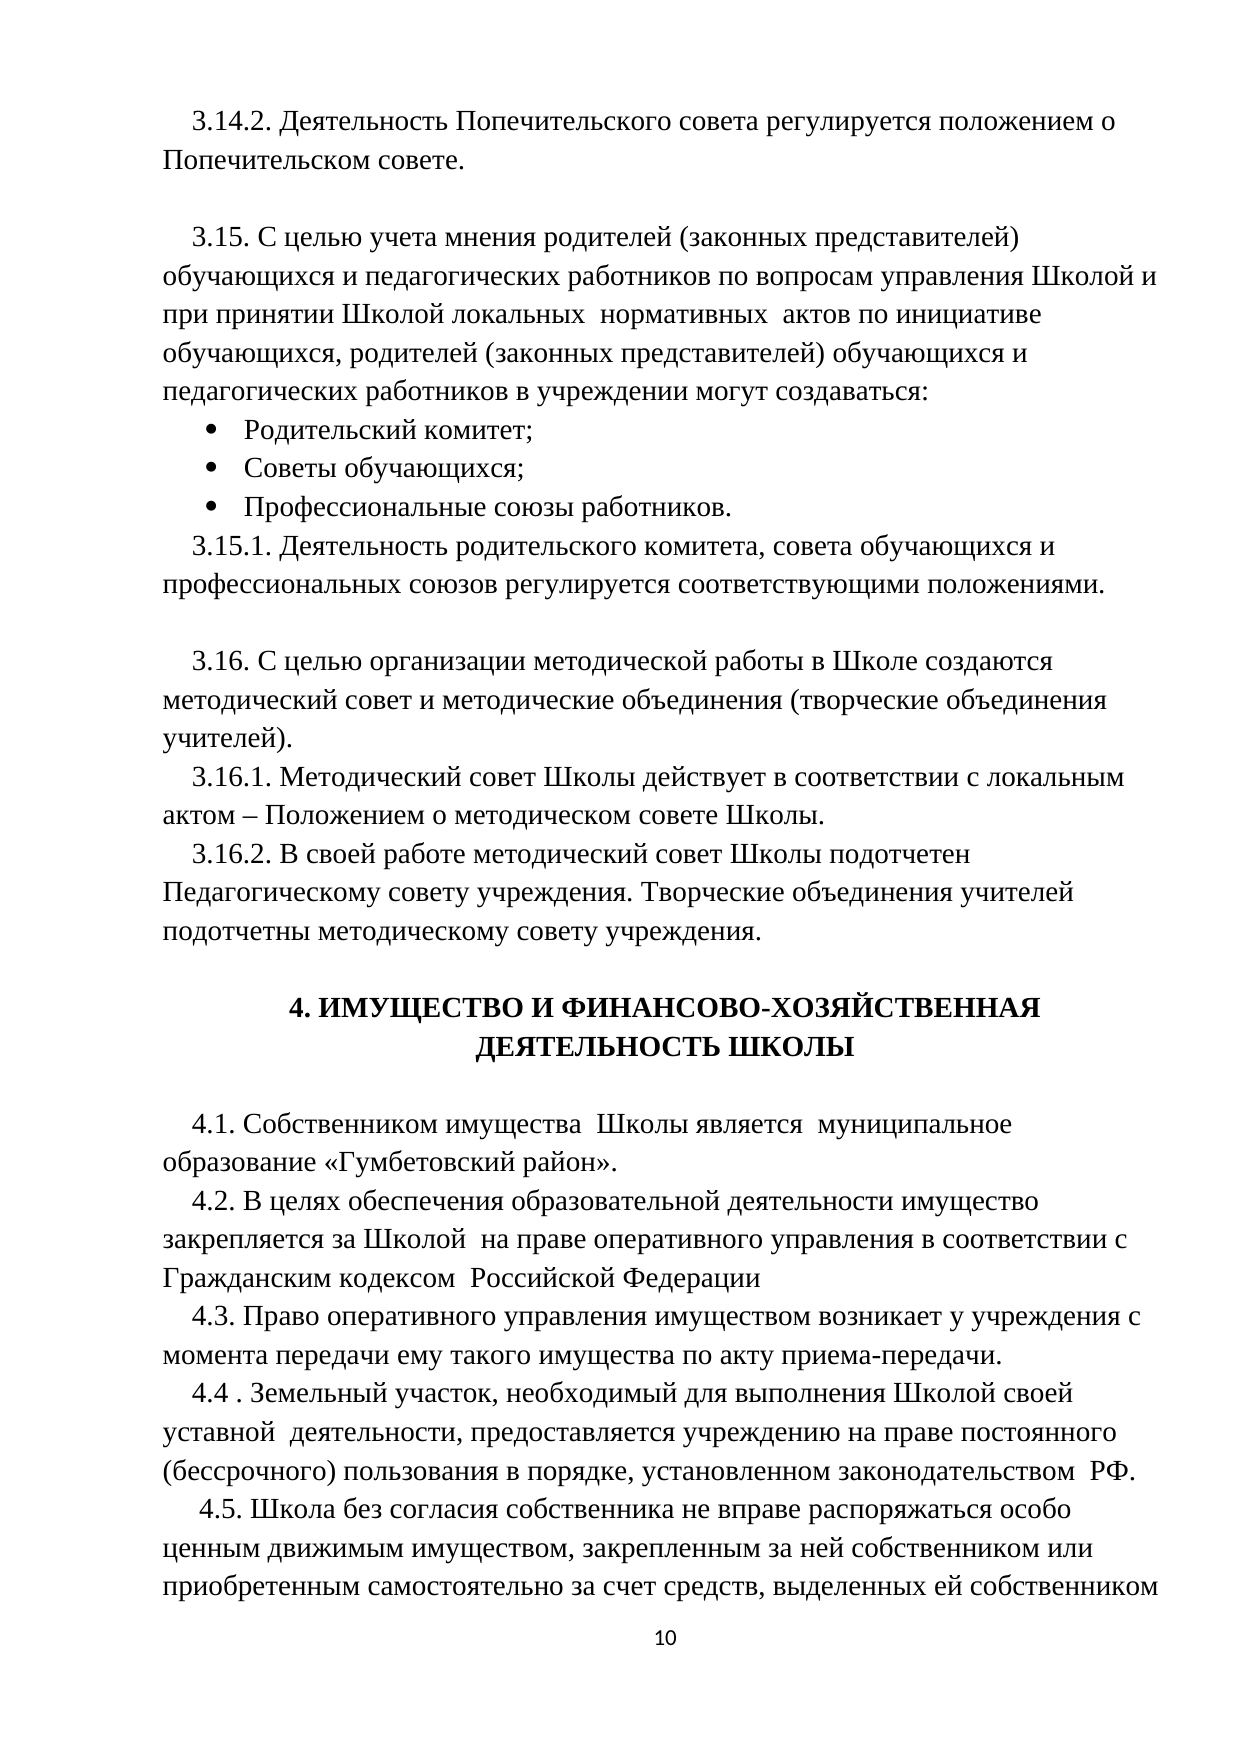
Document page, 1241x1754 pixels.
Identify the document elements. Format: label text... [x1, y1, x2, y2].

list Профессиональные союзы работников. [206, 489, 1167, 523]
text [162, 1491, 1167, 1602]
text 3.16. С целью организации методической работы в Школе создаются методический совет и методические объединения (творческие объединения учителей). [162, 643, 1167, 754]
text 3.16.1. Методический совет Школы действует в соответствии с локальным актом – Положением о методическом совете Школы. [162, 759, 1167, 831]
text 3.16.2. В своей работе методический совет Школы подотчетен Педагогическому совету учреждения. Творческие объединения учителей подотчетны методическому совету учреждения. [162, 836, 1167, 947]
list Родительский комитет; [206, 412, 1167, 445]
list Советы обучающихся; [206, 450, 1167, 484]
text 4.4 . Земельный участок, необходимый для выполнения Школой своей уставной деятельности, предоставляется учреждению на праве постоянного (бессрочного) пользования в порядке, установленном законодательством РФ. [162, 1376, 1167, 1486]
text 4.2. В целях обеспечения образовательной деятельности имущество закрепляется за Школой на праве оперативного управления в соответствии с Гражданским кодексом Российской Федерации [162, 1183, 1167, 1293]
text 3.15. С целью учета мнения родителей (законных представителей) обучающихся и педагогических работников по вопросам управления Школой и при принятии Школой локальных нормативных актов по инициативе обучающихся, родителей (законных представителей) обучающихся и педагогических работников в учреждении могут создаваться: [162, 219, 1167, 407]
text 4.1. Собственником имущества Школы является муниципальное образование «Гумбетовский район». [162, 1106, 1167, 1178]
text 4. ИМУЩЕСТВО И ФИНАНСОВО-ХОЗЯЙСТВЕННАЯ ДЕЯТЕЛЬНОСТЬ ШКОЛЫ [162, 990, 1167, 1062]
text 3.14.2. Деятельность Попечительского совета регулируется положением о Попечительском совете. [162, 103, 1167, 176]
text 3.15.1. Деятельность родительского комитета, совета обучающихся и профессиональных союзов регулируется соответствующими положениями. [162, 528, 1167, 600]
text 4.3. Право оперативного управления имуществом возникает у учреждения с момента передачи ему такого имущества по акту приема-передачи. [162, 1298, 1167, 1371]
